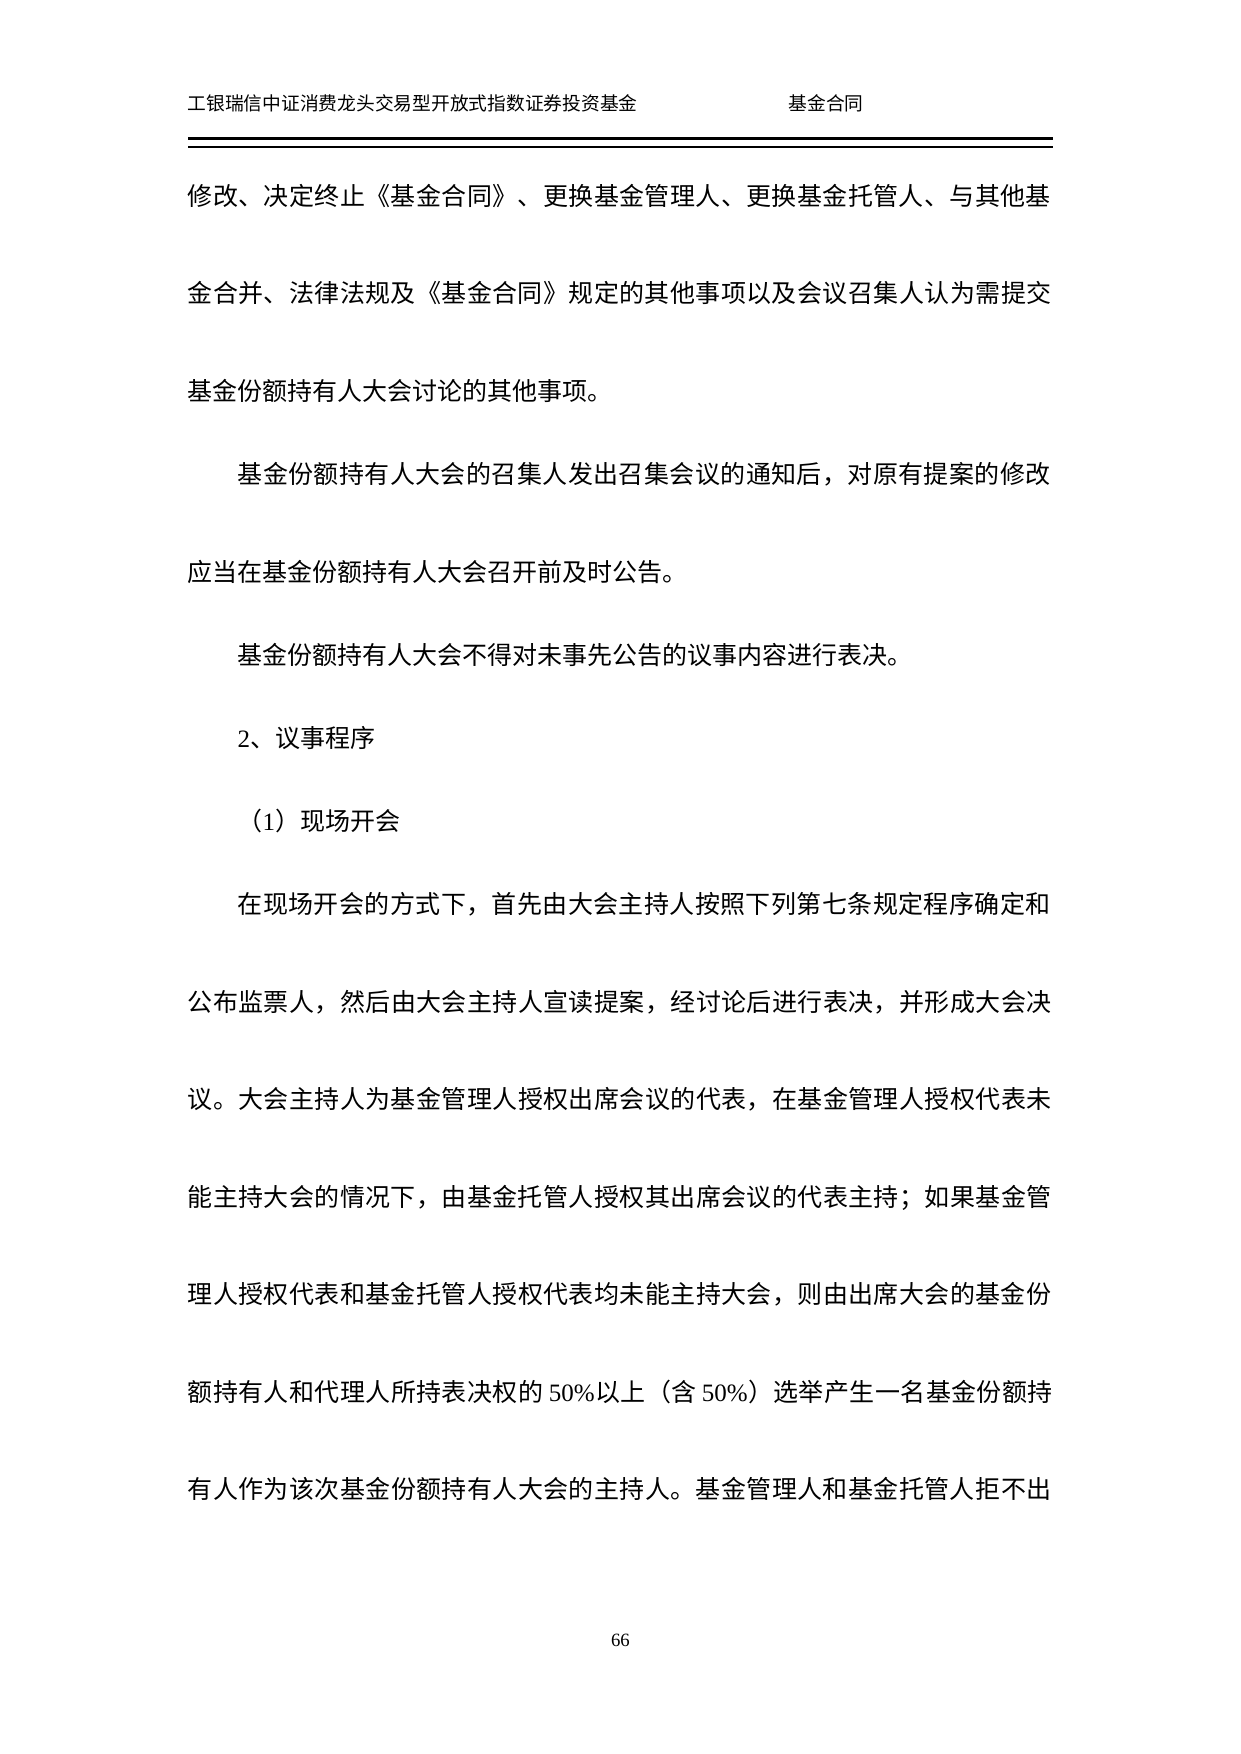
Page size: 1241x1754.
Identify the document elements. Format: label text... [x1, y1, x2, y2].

text 基金份额持有人大会不得对未事先公告的议事内容进行表决。 [187, 621, 1053, 686]
text 2、议事程序 [187, 704, 1053, 769]
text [187, 162, 1053, 422]
text 基金份额持有人大会的召集人发出召集会议的通知后，对原有提案的修改应当在基金份额持有人大会召开前及时公告。 [187, 440, 1053, 603]
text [187, 870, 1053, 1520]
text （1）现场开会 [187, 787, 1053, 852]
